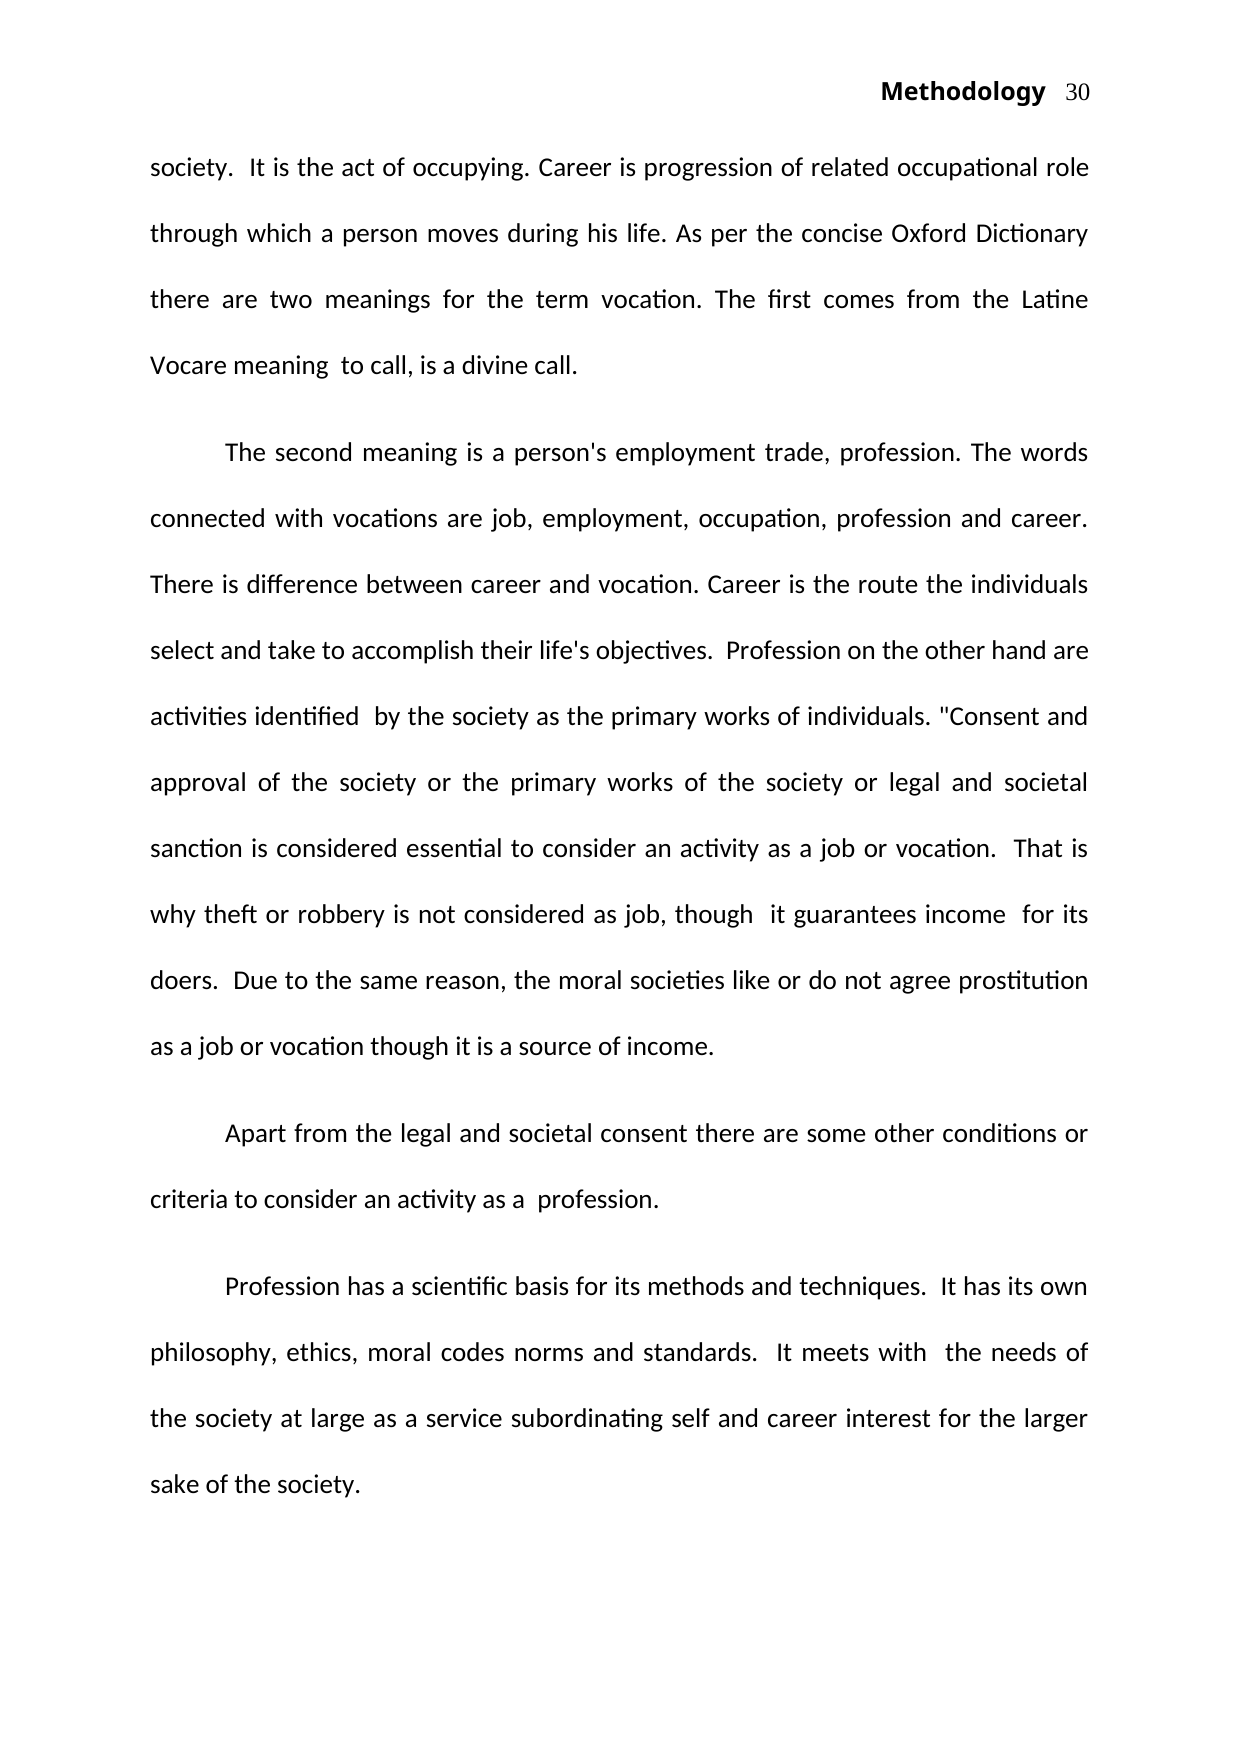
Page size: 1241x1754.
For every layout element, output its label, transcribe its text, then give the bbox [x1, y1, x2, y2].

text The second meaning is a person's employment trade, profession. The words connected with vocations are job, employment, occupation, profession and career. There is difference between career and vocation. Career is the route the individuals select and take to accomplish their life's objectives. Profession on the other hand are activities identified by the society as the primary works of individuals. "Consent and approval of the society or the primary works of the society or legal and societal sanction is considered essential to consider an activity as a job or vocation. That is why theft or robbery is not considered as job, though it guarantees income for its doers. Due to the same reason, the moral societies like or do not agree prostitution as a job or vocation though it is a source of income. [150, 435, 1090, 1062]
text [150, 150, 1090, 381]
text Profession has a scientific basis for its methods and techniques. It has its own philosophy, ethics, moral codes norms and standards. It meets with the needs of the society at large as a service subordinating self and career interest for the larger sake of the society. [150, 1269, 1090, 1500]
text Apart from the legal and societal consent there are some other conditions or criteria to consider an activity as a profession. [150, 1116, 1090, 1215]
